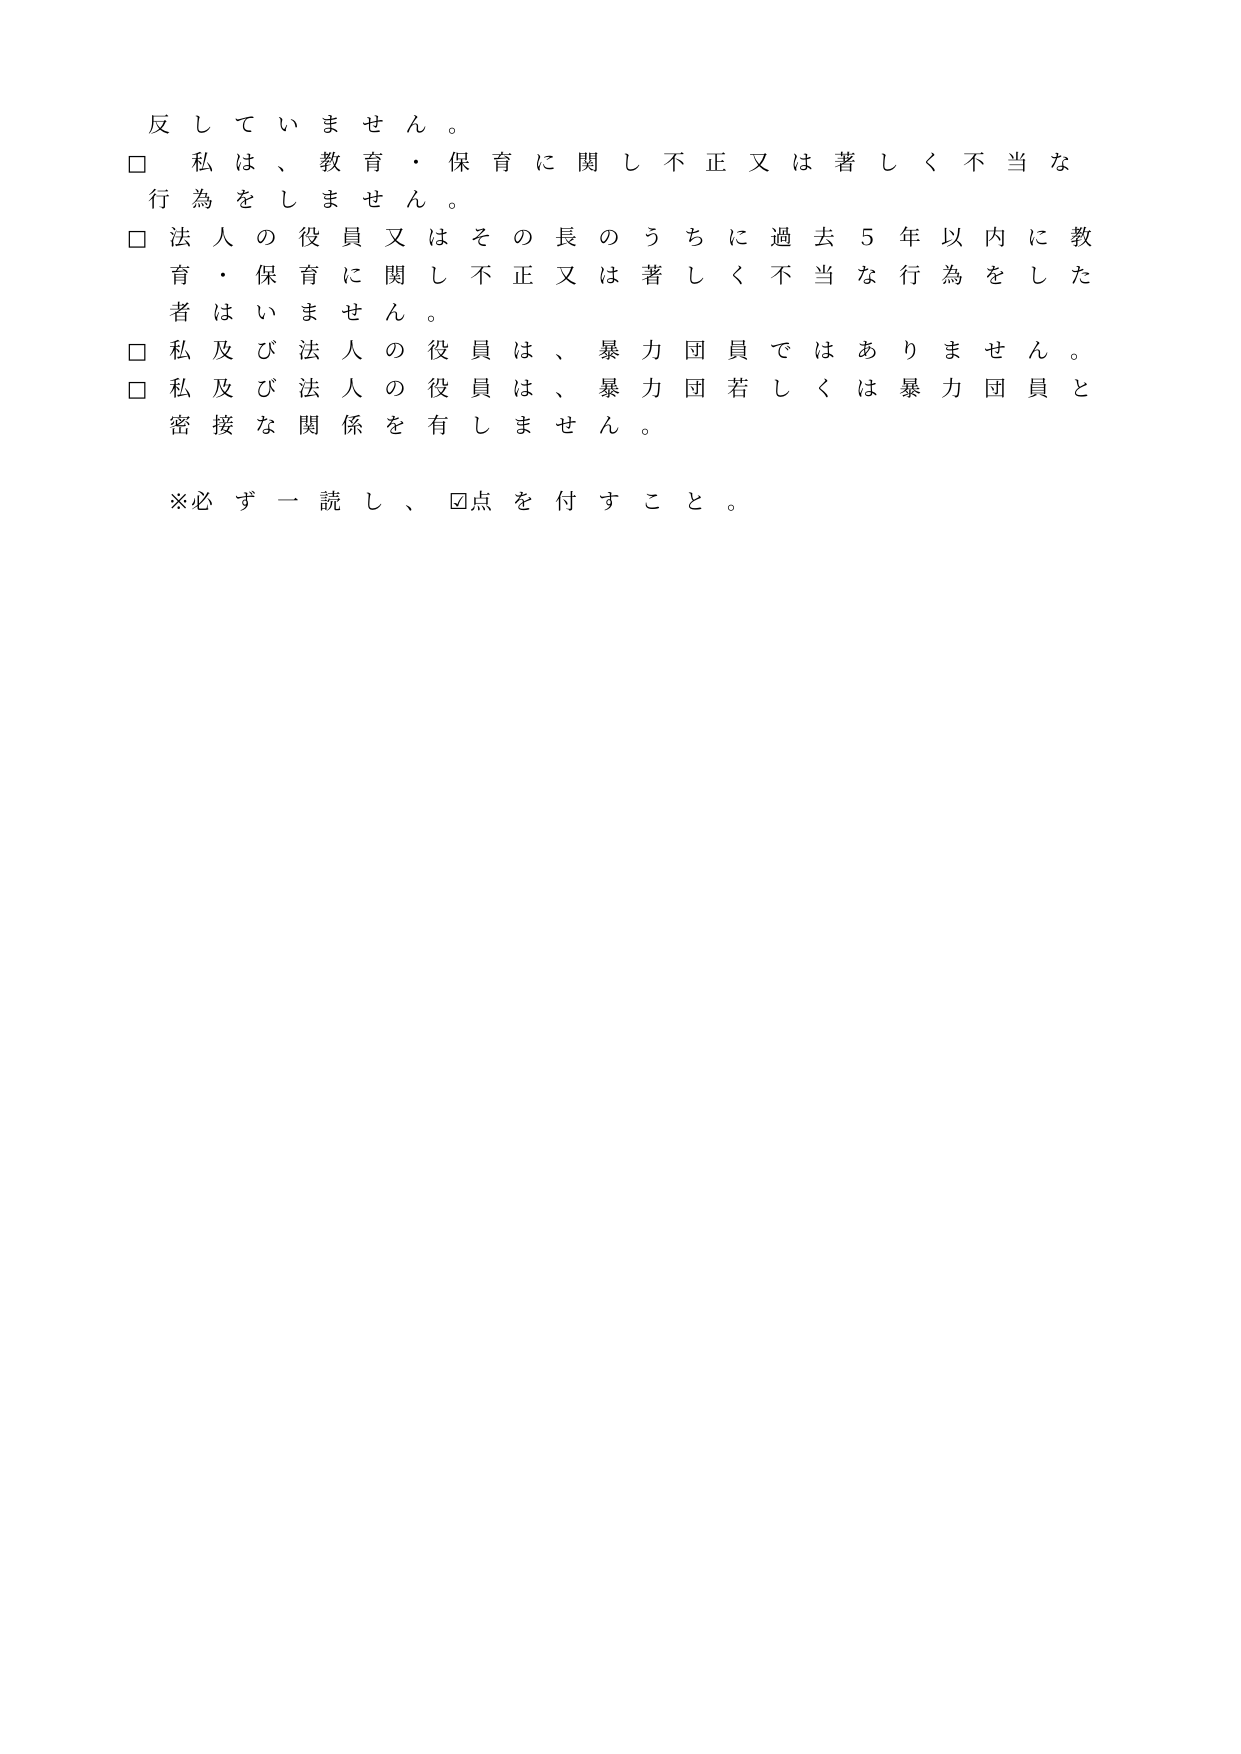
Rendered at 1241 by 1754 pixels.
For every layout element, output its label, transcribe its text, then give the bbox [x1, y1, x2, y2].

text ※必ず一読し、☑点を付すこと。 [164, 481, 1114, 519]
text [148, 104, 1114, 142]
list 法人の役員又はその長のうちに過去５年以内に教育・保育に関し不正又は著しく不当な行為をした者はいません。 [127, 217, 1114, 330]
list 私及び法人の役員は、暴力団若しくは暴力団員と密接な関係を有しません。 [127, 368, 1114, 443]
list 私及び法人の役員は、暴力団員ではありません。 [127, 330, 1114, 368]
text □ 私は、教育・保育に関し不正又は著しく不当な行為をしません。 [127, 142, 1114, 217]
